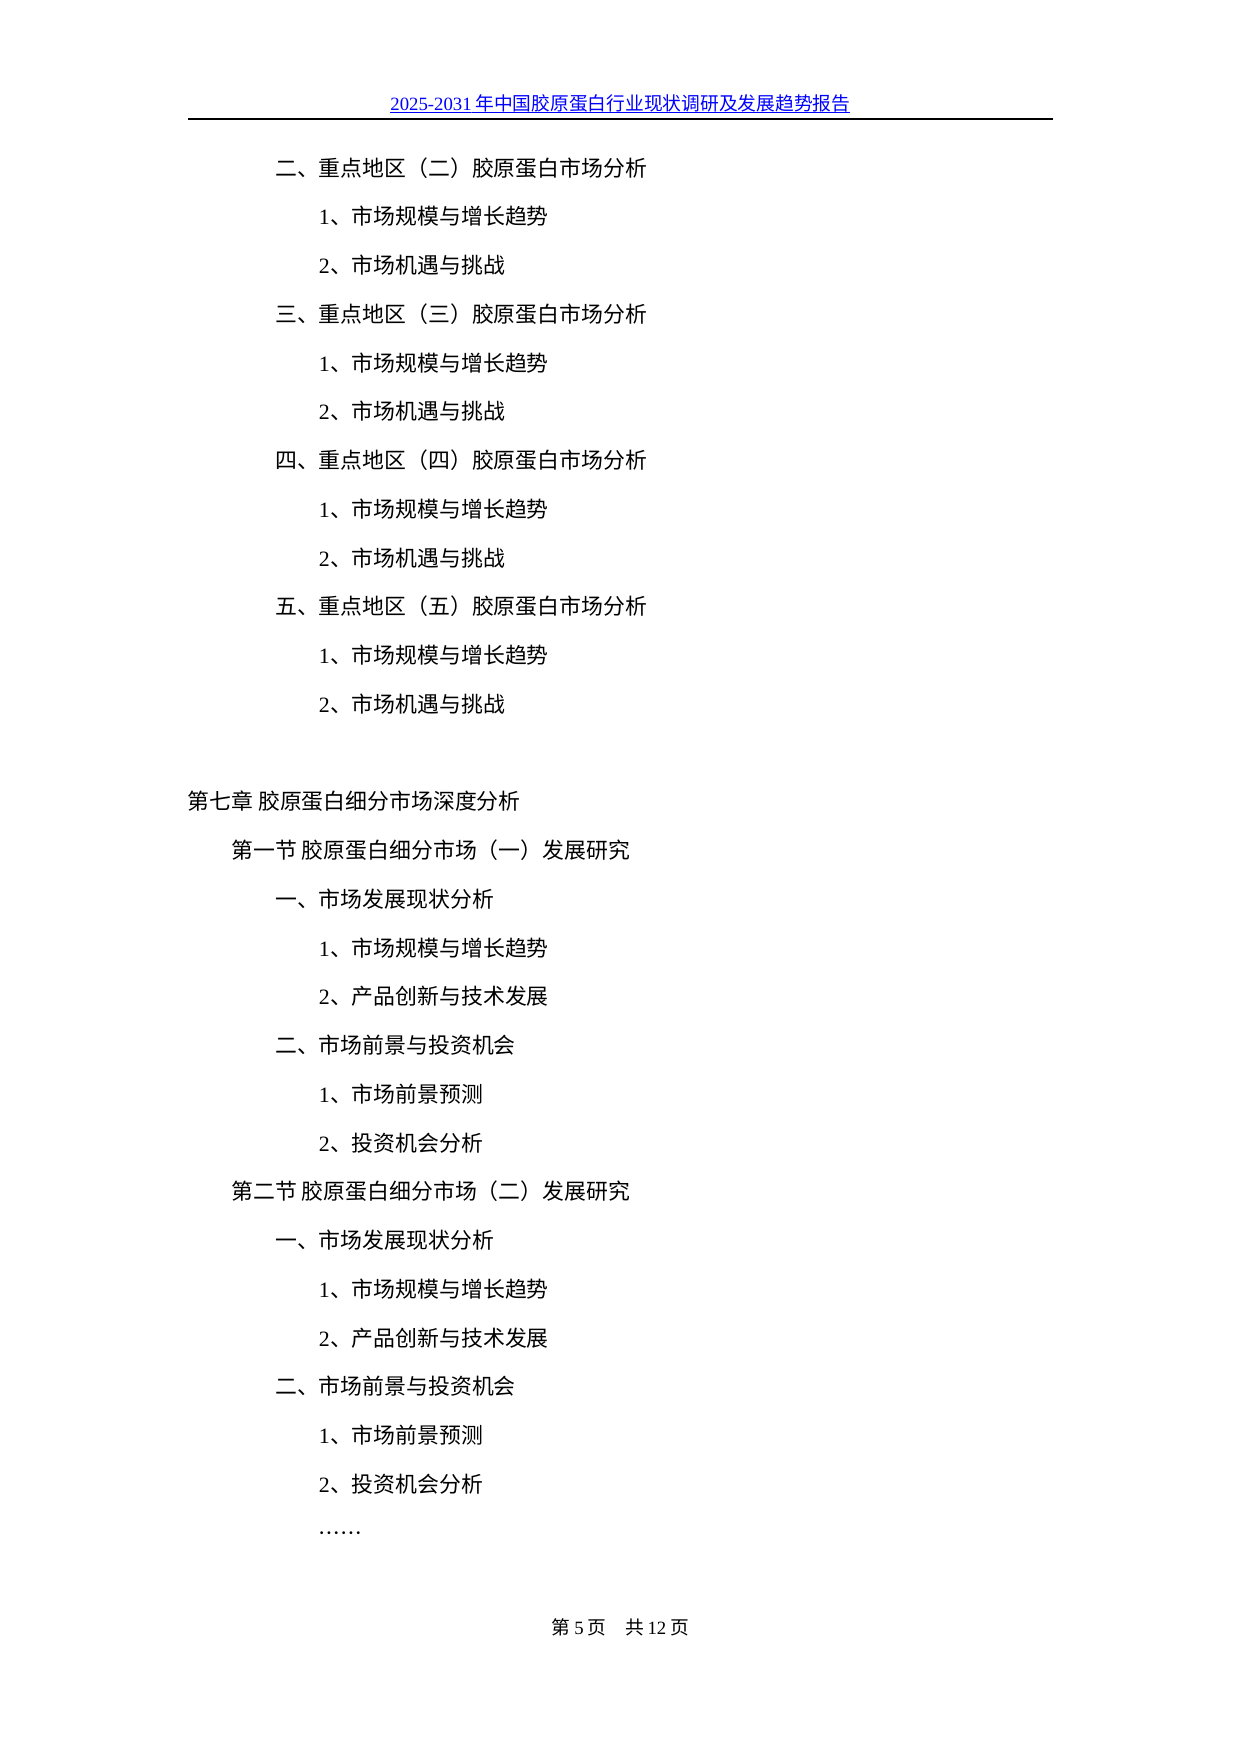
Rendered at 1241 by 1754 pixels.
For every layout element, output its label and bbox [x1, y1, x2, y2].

text [187, 150, 1053, 1548]
